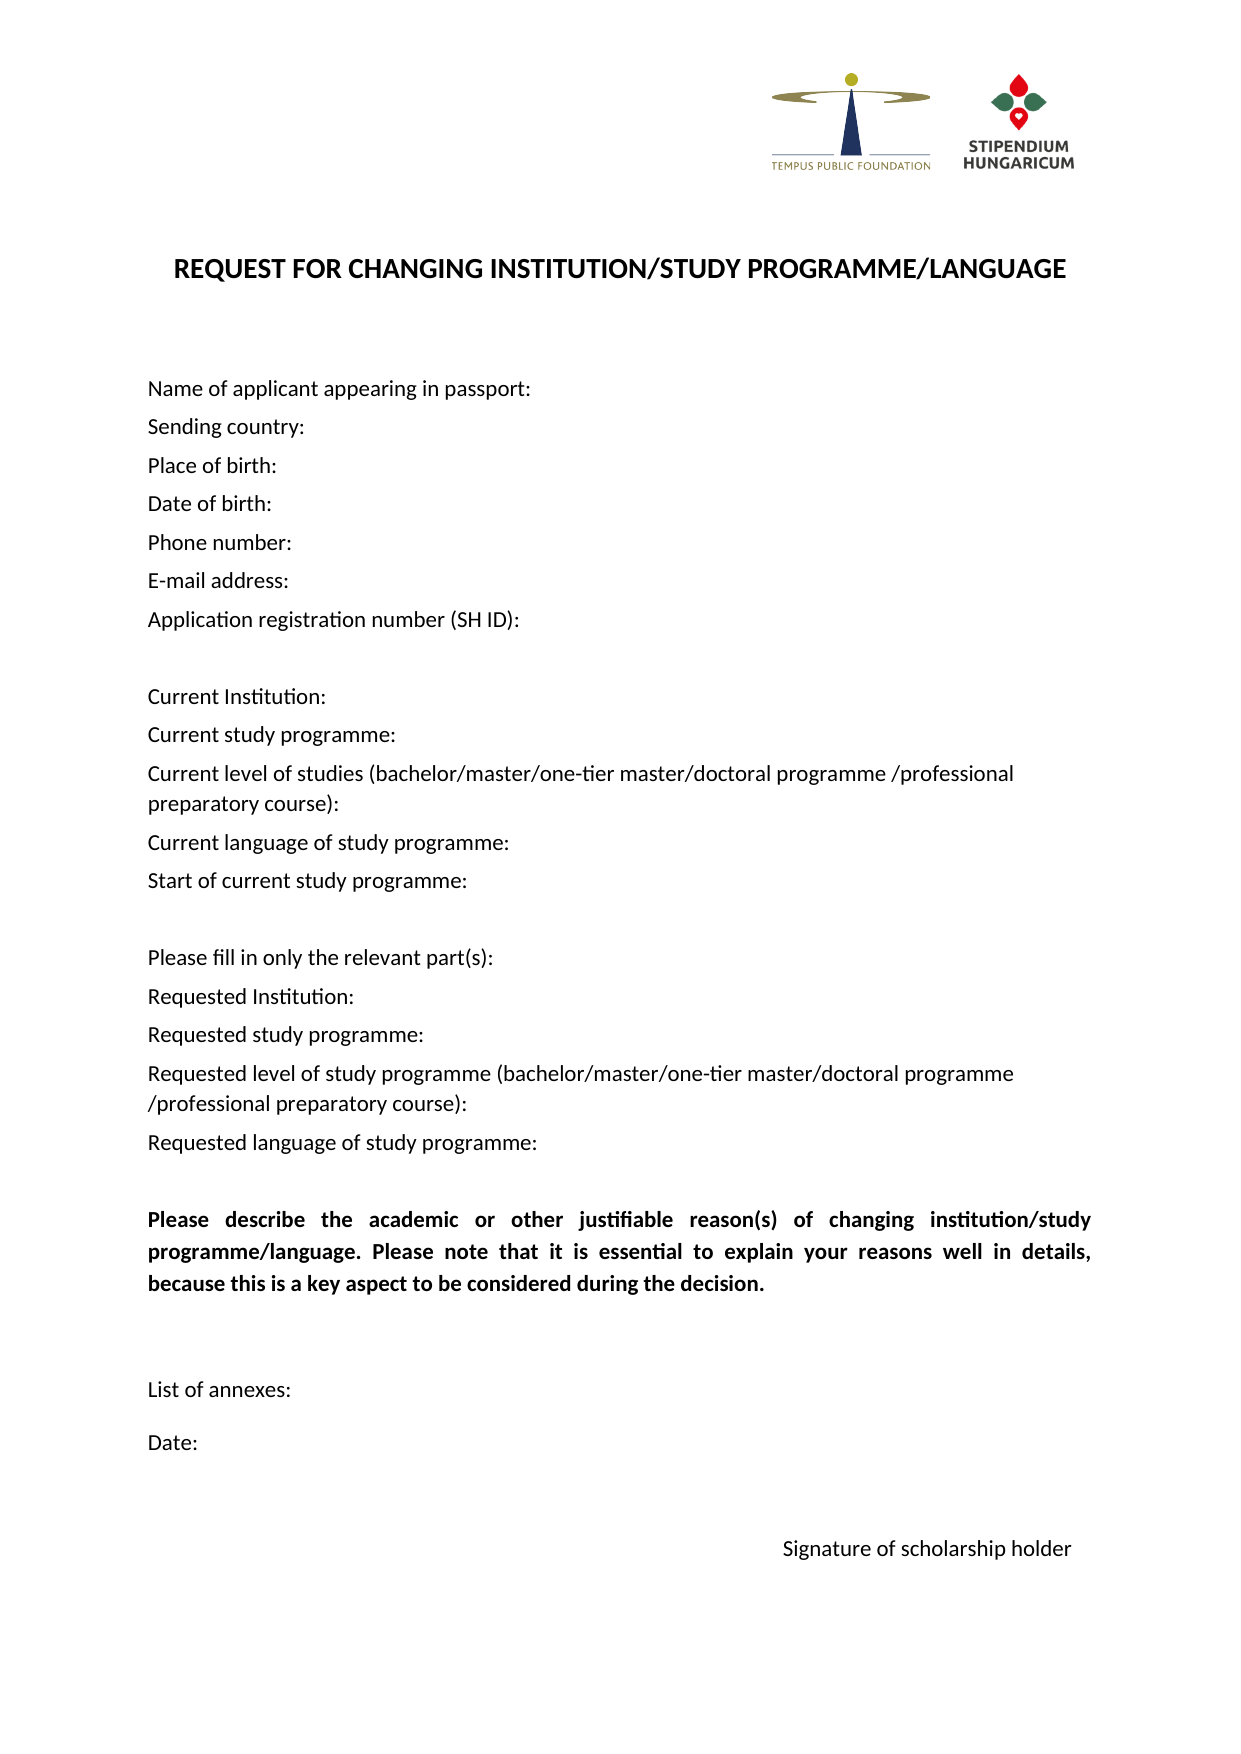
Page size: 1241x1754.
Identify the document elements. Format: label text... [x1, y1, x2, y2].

text Requested level of study programme (bachelor/master/one-tier master/doctoral programme /professional preparatory course): [148, 1059, 1092, 1117]
text Application registration number (SH ID): [148, 605, 1092, 633]
text Current language of study programme: [148, 828, 1092, 856]
text REQUEST FOR CHANGING INSTITUTION/STUDY PROGRAMME/LANGUAGE [148, 250, 1092, 286]
text Phone number: [148, 528, 1092, 556]
text Requested Institution: [148, 982, 1092, 1010]
text E-mail address: [148, 566, 1092, 594]
text Please fill in only the relevant part(s): [148, 943, 1092, 972]
text Requested study programme: [148, 1021, 1092, 1049]
text Sending country: [148, 412, 1092, 440]
text Current level of studies (bachelor/master/one-tier master/doctoral programme /professional preparatory course): [148, 759, 1092, 817]
text Name of applicant appearing in passport: [148, 374, 1092, 402]
text Requested language of study programme: [148, 1128, 1092, 1156]
text Current study programme: [148, 721, 1092, 749]
picture [945, 73, 1093, 170]
picture [772, 73, 931, 170]
text Current Institution: [148, 682, 1092, 710]
text Date of birth: [148, 489, 1092, 517]
text Signature of scholarship holder [783, 1534, 1092, 1562]
text Date: [148, 1428, 1092, 1456]
text Start of current study programme: [148, 866, 1092, 894]
text Please describe the academic or other justifiable reason(s) of changing institution/study programme/language. Please note that it is essential to explain your reasons well in details, because this is a key aspect to be considered during the decision. [148, 1205, 1092, 1297]
text List of annexes: [148, 1375, 1092, 1403]
text Place of birth: [148, 451, 1092, 479]
